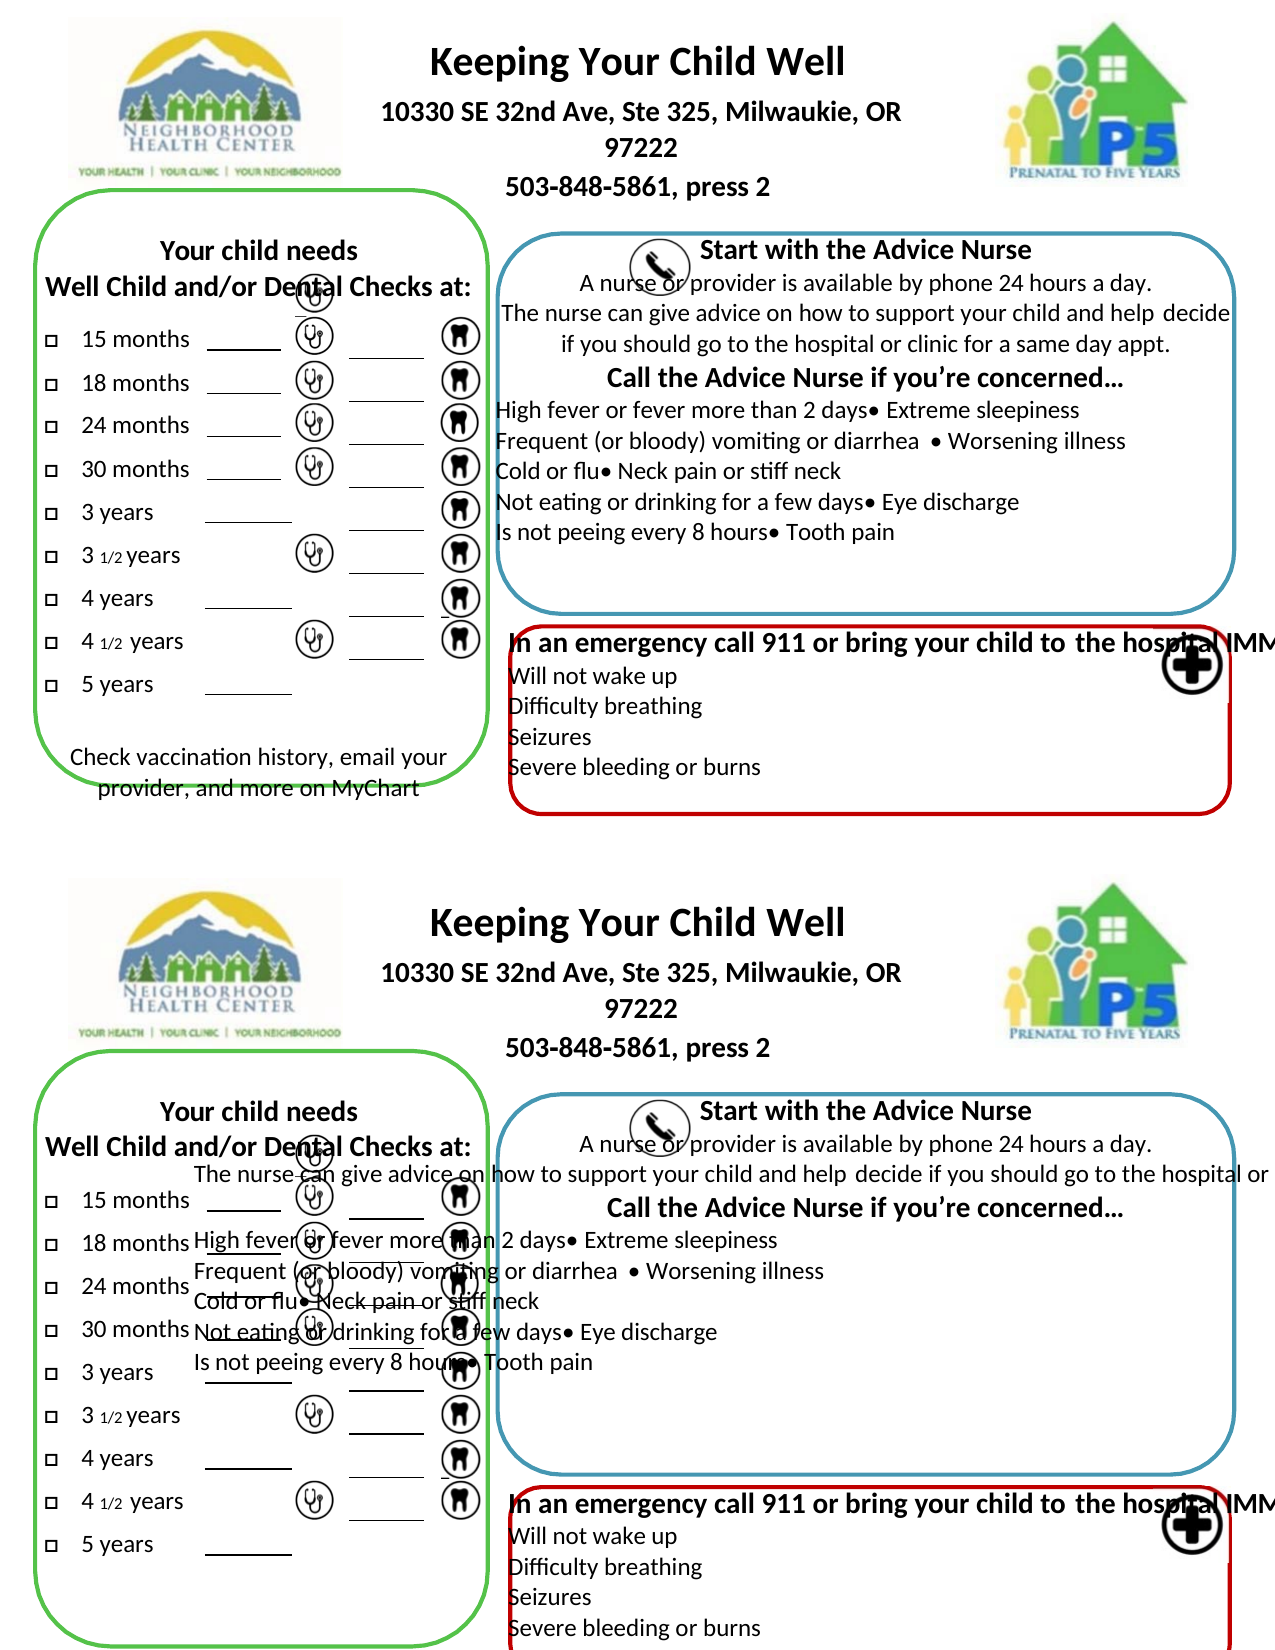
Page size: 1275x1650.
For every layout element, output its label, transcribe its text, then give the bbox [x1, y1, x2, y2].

picture [441, 1307, 481, 1313]
picture [441, 533, 481, 539]
list 18 months [43, 1227, 1248, 1258]
subtitle 10330 SE 32nd Ave, Ste 325, Milwaukie, OR 97222 [340, 954, 941, 1026]
picture [441, 1480, 481, 1486]
list 30 months [43, 453, 1248, 483]
picture [995, 874, 1194, 1048]
picture [295, 655, 334, 659]
text Check vaccination history, email your provider, and more on MyChart [70, 741, 537, 802]
picture [440, 402, 479, 410]
picture [295, 1176, 334, 1184]
picture [1153, 1559, 1231, 1563]
list 4 1/2 years [43, 625, 1248, 655]
picture [295, 619, 334, 625]
list 3 years [43, 496, 1248, 526]
list 3 1/2 years [43, 1399, 1248, 1430]
list 3 1/2 years [43, 539, 1248, 569]
picture [68, 17, 343, 190]
list 30 months [43, 1313, 1248, 1344]
picture [1153, 698, 1231, 703]
subtitle Keeping Your Child Well [334, 35, 941, 86]
text 503‐848‐5861, press 2 [334, 1029, 941, 1064]
subtitle Well Child and/or Dental Checks at: [45, 268, 1248, 303]
list 4 years [43, 1442, 1248, 1473]
picture [441, 569, 481, 573]
list 15 months [43, 323, 1248, 354]
picture [441, 1221, 481, 1227]
picture [441, 360, 481, 367]
picture [441, 1430, 481, 1434]
picture [295, 303, 334, 313]
picture [441, 1394, 481, 1399]
list Your child needs [159, 1093, 359, 1128]
picture [295, 402, 334, 410]
list 24 months [43, 410, 1248, 440]
picture [1153, 1516, 1231, 1529]
list 15 months [43, 1184, 1248, 1215]
picture [441, 619, 481, 625]
text 503‐848‐5861, press 2 [334, 168, 941, 204]
picture [295, 533, 334, 539]
picture [295, 1516, 334, 1520]
picture [441, 655, 481, 659]
subtitle Well Child and/or Dental Checks at: [45, 1128, 1248, 1164]
picture [629, 238, 691, 268]
picture [68, 878, 343, 1051]
picture [441, 578, 481, 582]
list 4 years [43, 582, 1248, 612]
subtitle 10330 SE 32nd Ave, Ste 325, Milwaukie, OR 97222 [340, 93, 941, 165]
picture [995, 13, 1194, 187]
list 5 years [43, 1529, 1248, 1559]
picture [464, 1263, 479, 1270]
picture [295, 446, 334, 453]
picture [441, 1351, 481, 1356]
picture [295, 1307, 334, 1313]
list 3 years [43, 1356, 1248, 1387]
picture [295, 360, 334, 367]
picture [441, 1176, 481, 1184]
picture [295, 1164, 334, 1173]
picture [441, 316, 481, 323]
picture [441, 490, 481, 496]
picture [440, 1263, 463, 1270]
picture [295, 316, 334, 323]
picture [295, 569, 334, 573]
picture [296, 1263, 329, 1270]
picture [295, 1394, 334, 1399]
subtitle Keeping Your Child Well [334, 896, 941, 947]
picture [441, 446, 481, 453]
picture [441, 1473, 481, 1479]
picture [441, 1516, 481, 1520]
picture [295, 1480, 334, 1486]
picture [441, 612, 481, 618]
picture [295, 1430, 334, 1434]
picture [295, 1221, 334, 1227]
list Your child needs [159, 232, 359, 268]
picture [1153, 655, 1231, 668]
list 4 1/2 years [43, 1486, 1248, 1516]
list 18 months [43, 367, 1248, 397]
list 24 months [43, 1270, 1248, 1301]
picture [629, 1099, 691, 1128]
list 5 years [43, 668, 1248, 698]
